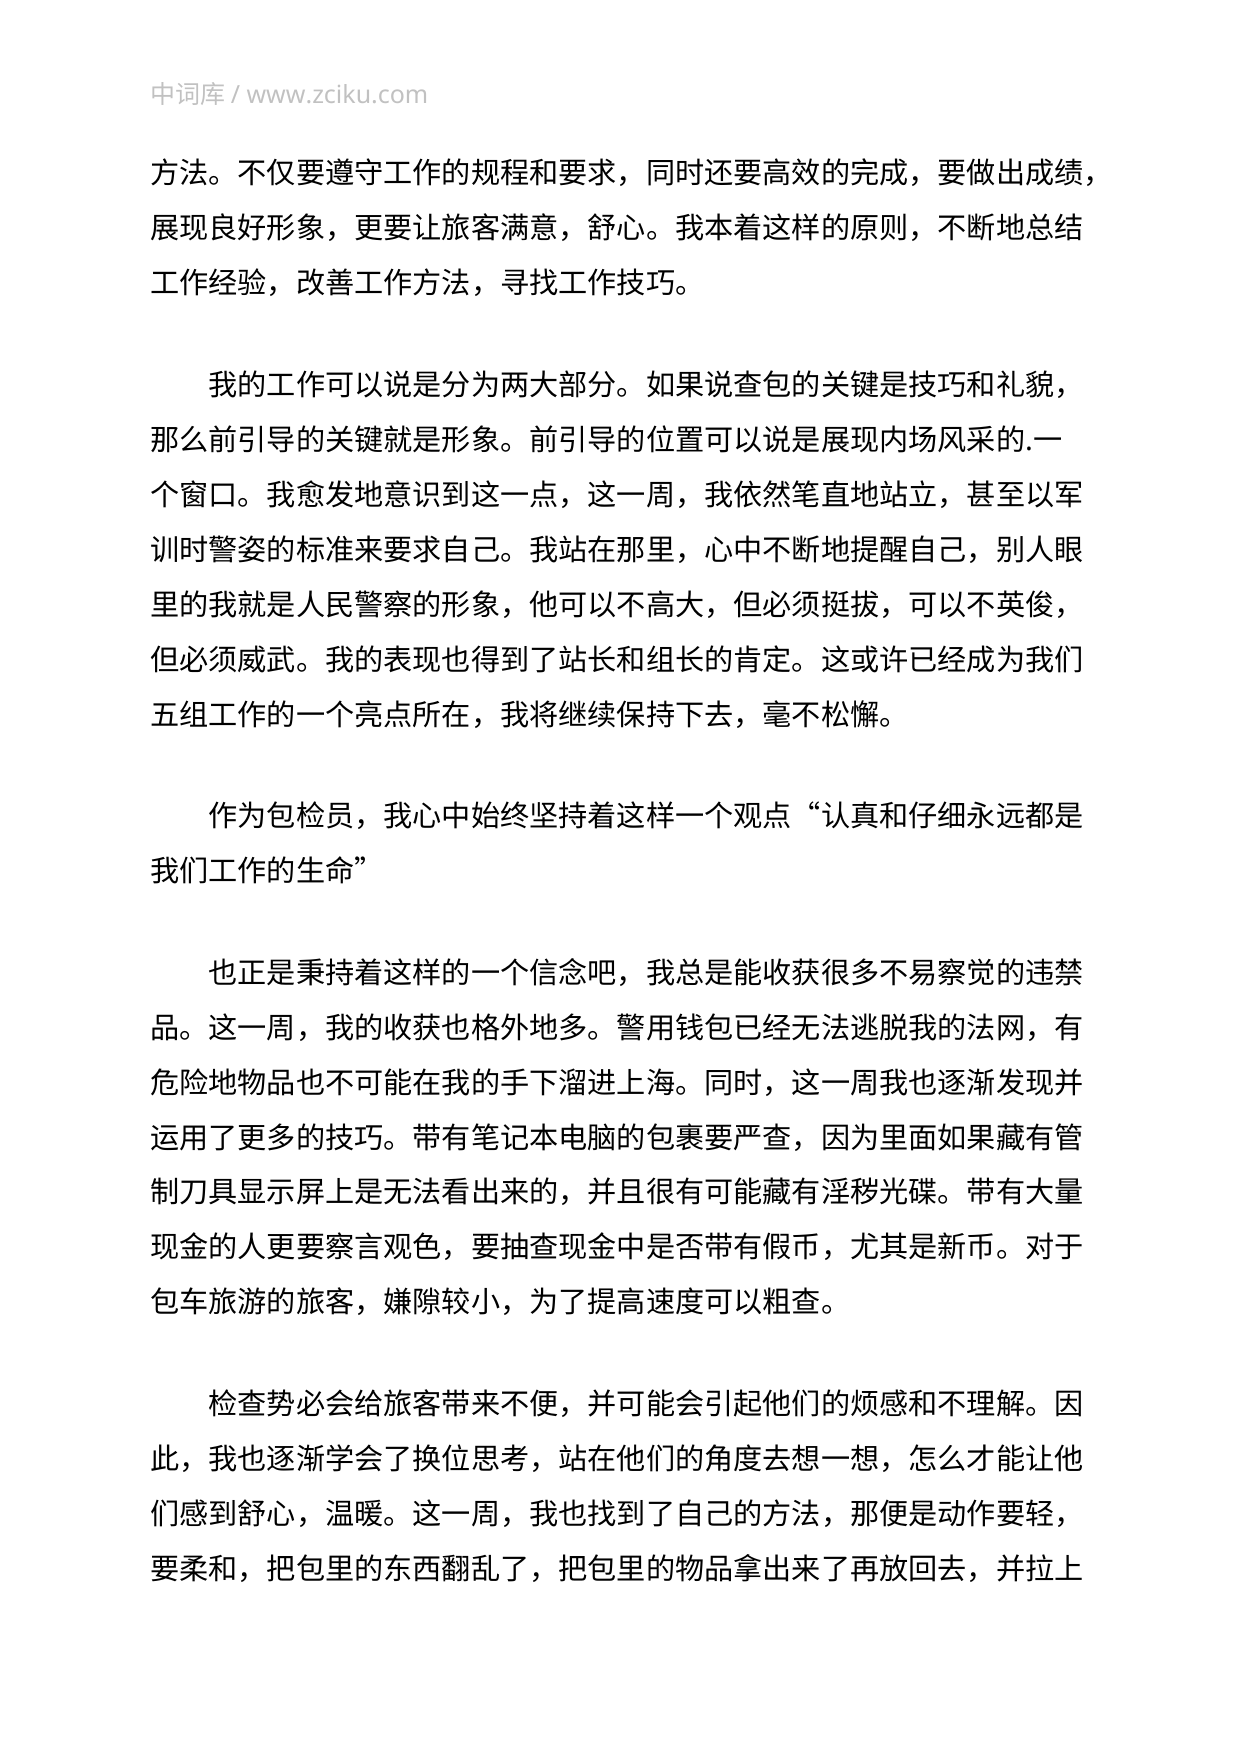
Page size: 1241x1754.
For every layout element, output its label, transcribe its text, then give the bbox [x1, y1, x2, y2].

text 也正是秉持着这样的一个信念吧，我总是能收获很多不易察觉的违禁品。这一周，我的收获也格外地多。警用钱包已经无法逃脱我的法网，有危险地物品也不可能在我的手下溜进上海。同时，这一周我也逐渐发现并运用了更多的技巧。带有笔记本电脑的包裹要严查，因为里面如果藏有管制刀具显示屏上是无法看出来的，并且很有可能藏有淫秽光碟。带有大量现金的人更要察言观色，要抽查现金中是否带有假币，尤其是新币。对于包车旅游的旅客，嫌隙较小，为了提高速度可以粗查。 [150, 949, 1090, 1321]
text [150, 150, 1090, 302]
text 作为包检员，我心中始终坚持着这样一个观点“认真和仔细永远都是我们工作的生命” [150, 793, 1090, 890]
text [150, 1381, 1090, 1588]
text 我的工作可以说是分为两大部分。如果说查包的关键是技巧和礼貌，那么前引导的关键就是形象。前引导的位置可以说是展现内场风采的.一个窗口。我愈发地意识到这一点，这一周，我依然笔直地站立，甚至以军训时警姿的标准来要求自己。我站在那里，心中不断地提醒自己，别人眼里的我就是人民警察的形象，他可以不高大，但必须挺拔，可以不英俊，但必须威武。我的表现也得到了站长和组长的肯定。这或许已经成为我们五组工作的一个亮点所在，我将继续保持下去，毫不松懈。 [150, 362, 1090, 733]
